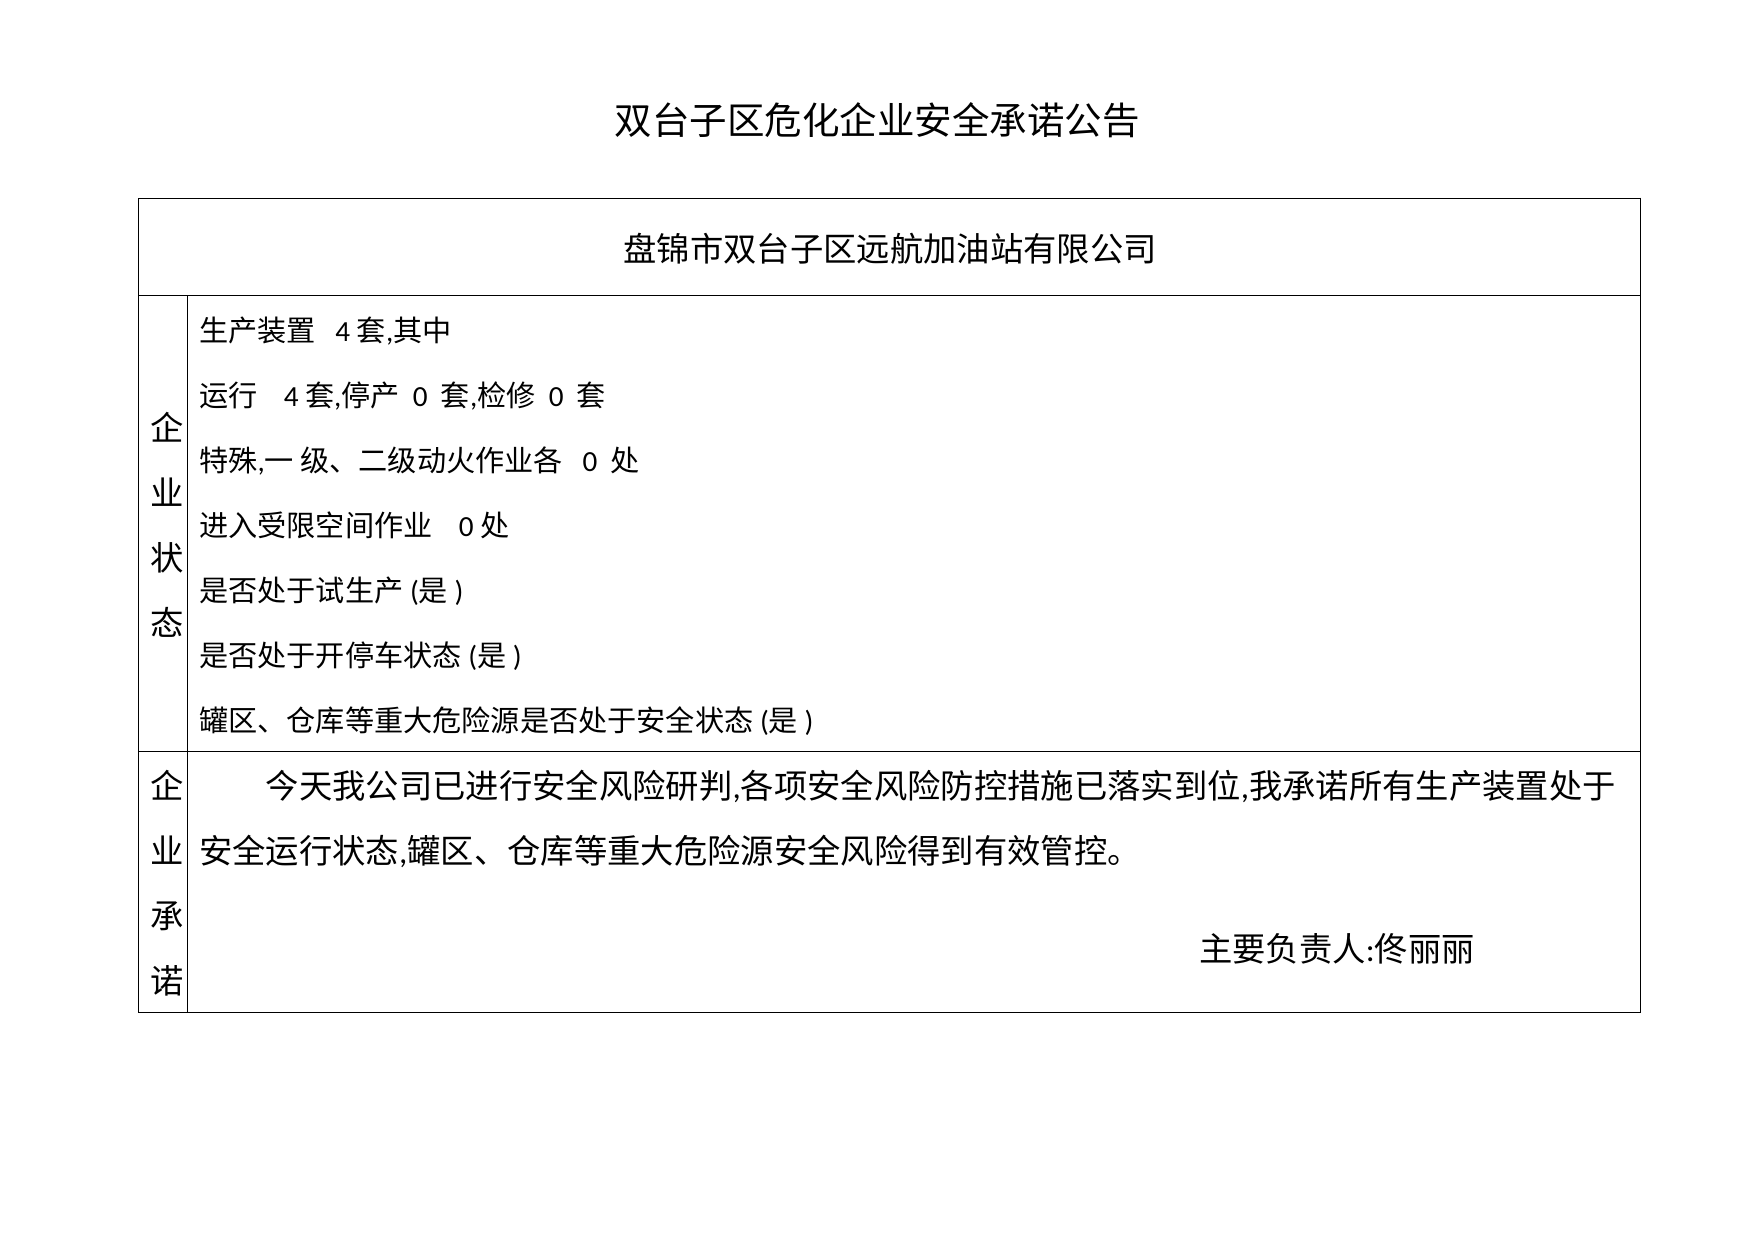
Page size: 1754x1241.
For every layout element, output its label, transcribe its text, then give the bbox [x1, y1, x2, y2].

table_cell 盘锦市双台子区远航加油站有限公司 [139, 199, 1640, 295]
table_cell 企业状态 [139, 296, 187, 751]
table_cell 生产装置 4 套,其中 运行 4 套,停产 0 套,检修 0 套 特殊,一 级、二级动火作业各 0 处 进入受限空间作业 0 处 是否处于试生产 (是 ) 是否处于开停车状态 (是 ) 罐区、仓库等重大危险源是否处于安全状态 (是 ) [188, 296, 1640, 751]
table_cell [188, 752, 1640, 1012]
table_cell 企业承诺 [139, 752, 187, 1012]
